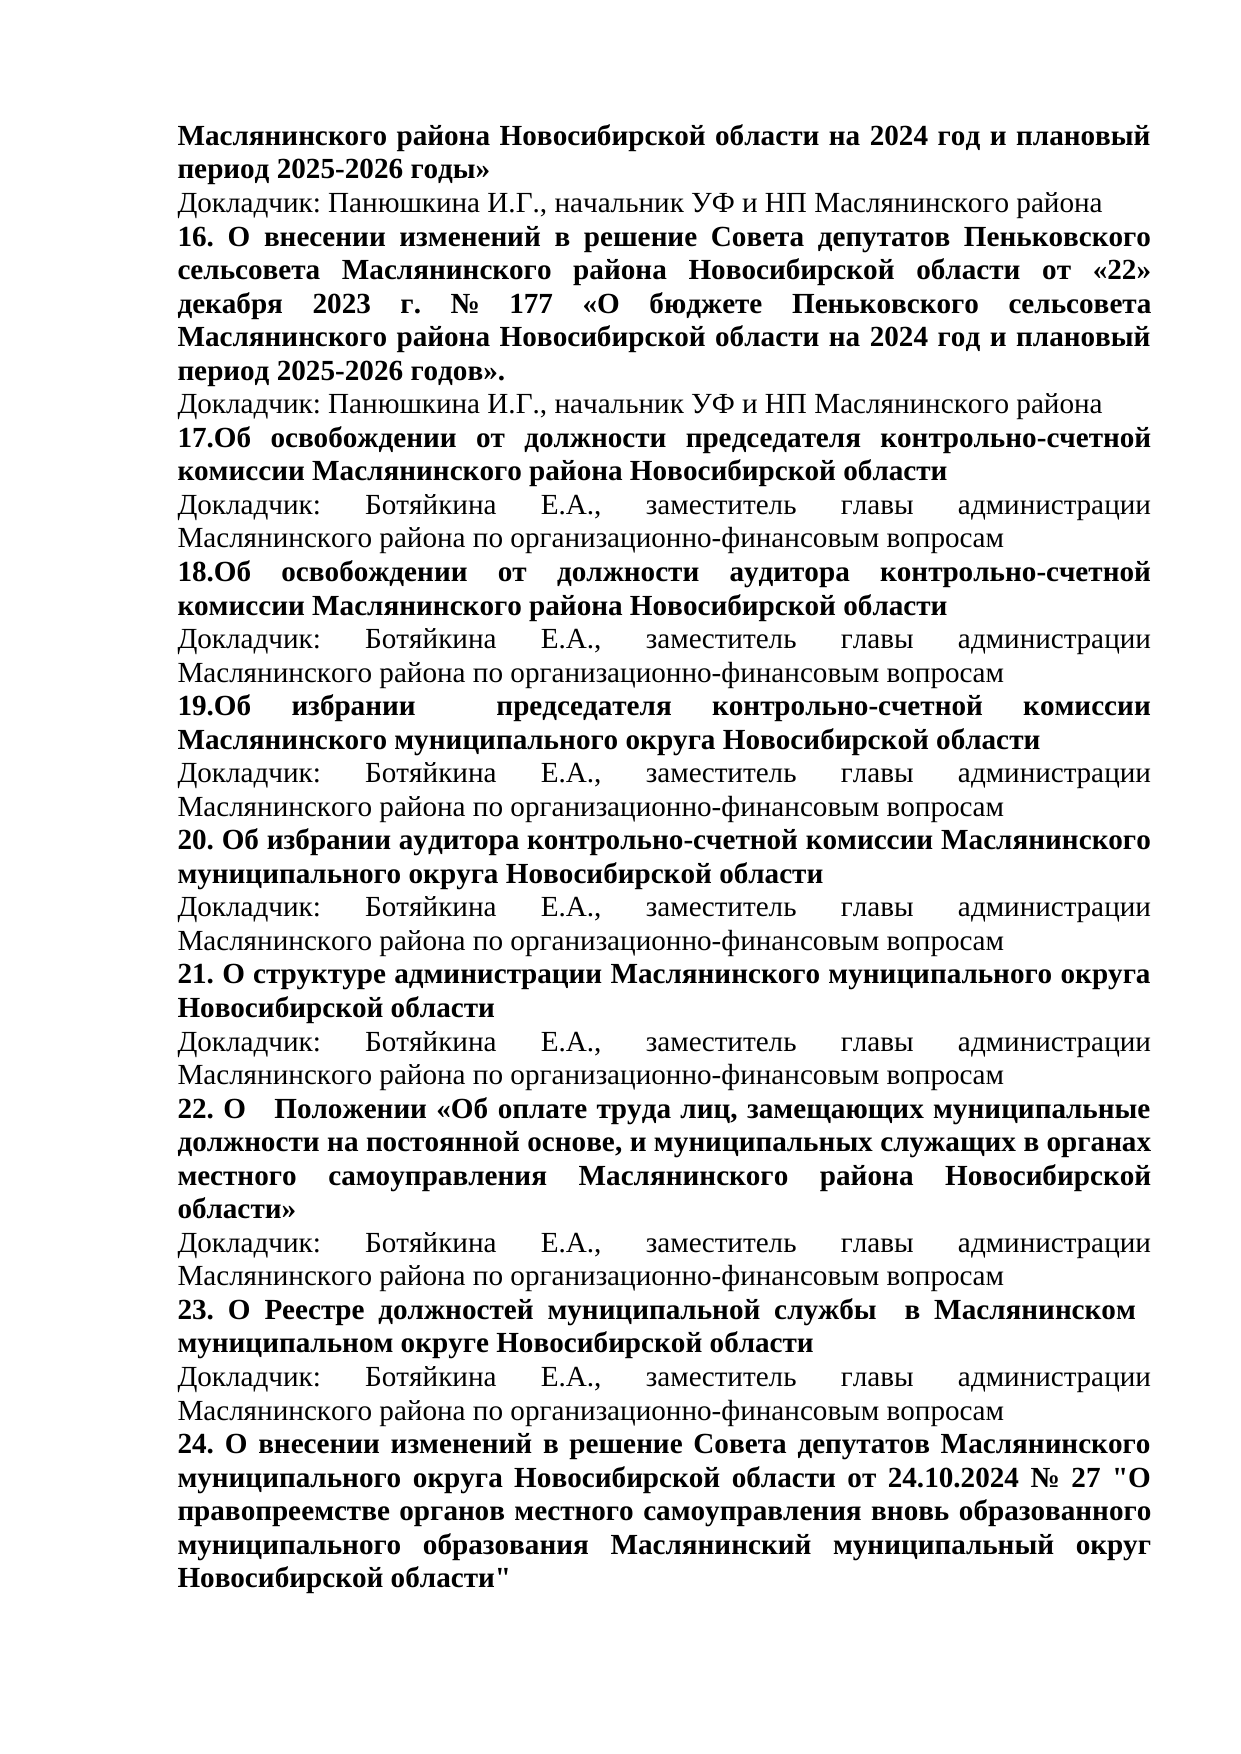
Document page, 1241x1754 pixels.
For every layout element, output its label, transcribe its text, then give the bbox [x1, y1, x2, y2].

text Докладчик: Ботяйкина Е.А., заместитель главы администрации Маслянинского района по организационно-финансовым вопросам [177, 755, 1152, 822]
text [177, 118, 1152, 185]
text 19.Об избрании председателя контрольно-счетной комиссии Маслянинского муниципального округа Новосибирской области [177, 688, 1152, 755]
text 23. О Реестре должностей муниципальной службы в Маслянинском муниципальном округе Новосибирской области [177, 1292, 1137, 1359]
text Докладчик: Ботяйкина Е.А., заместитель главы администрации Маслянинского района по организационно-финансовым вопросам [177, 1024, 1152, 1091]
text Докладчик: Ботяйкина Е.А., заместитель главы администрации Маслянинского района по организационно-финансовым вопросам [177, 487, 1152, 554]
text Докладчик: Ботяйкина Е.А., заместитель главы администрации Маслянинского района по организационно-финансовым вопросам [177, 889, 1152, 957]
text Докладчик: Ботяйкина Е.А., заместитель главы администрации Маслянинского района по организационно-финансовым вопросам [177, 1225, 1152, 1292]
text 17.Об освобождении от должности председателя контрольно-счетной комиссии Маслянинского района Новосибирской области [177, 420, 1152, 487]
text 18.Об освобождении от должности аудитора контрольно-счетной комиссии Маслянинского района Новосибирской области [177, 554, 1152, 621]
text 16. О внесении изменений в решение Совета депутатов Пеньковского сельсовета Маслянинского района Новосибирской области от «22» декабря 2023 г. № 177 «О бюджете Пеньковского сельсовета Маслянинского района Новосибирской области на 2024 год и плановый период 2025-2026 годов». [177, 219, 1152, 386]
text 22. О Положении «Об оплате труда лиц, замещающих муниципальные должности на постоянной основе, и муниципальных служащих в органах местного самоуправления Маслянинского района Новосибирской области» [177, 1091, 1152, 1225]
text 24. О внесении изменений в решение Совета депутатов Маслянинского муниципального округа Новосибирской области от 24.10.2024 № 27 "О правопреемстве органов местного самоуправления вновь образованного муниципального образования Маслянинский муниципальный округ Новосибирской области" [177, 1426, 1152, 1594]
text 21. О структуре администрации Маслянинского муниципального округа Новосибирской области [177, 957, 1152, 1024]
text Докладчик: Ботяйкина Е.А., заместитель главы администрации Маслянинского района по организационно-финансовым вопросам [177, 1359, 1152, 1426]
text 20. Об избрании аудитора контрольно-счетной комиссии Маслянинского муниципального округа Новосибирской области [177, 822, 1152, 889]
text Докладчик: Панюшкина И.Г., начальник УФ и НП Маслянинского района [177, 386, 1152, 420]
text Докладчик: Ботяйкина Е.А., заместитель главы администрации Маслянинского района по организационно-финансовым вопросам [177, 621, 1152, 688]
text Докладчик: Панюшкина И.Г., начальник УФ и НП Маслянинского района [177, 185, 1152, 219]
